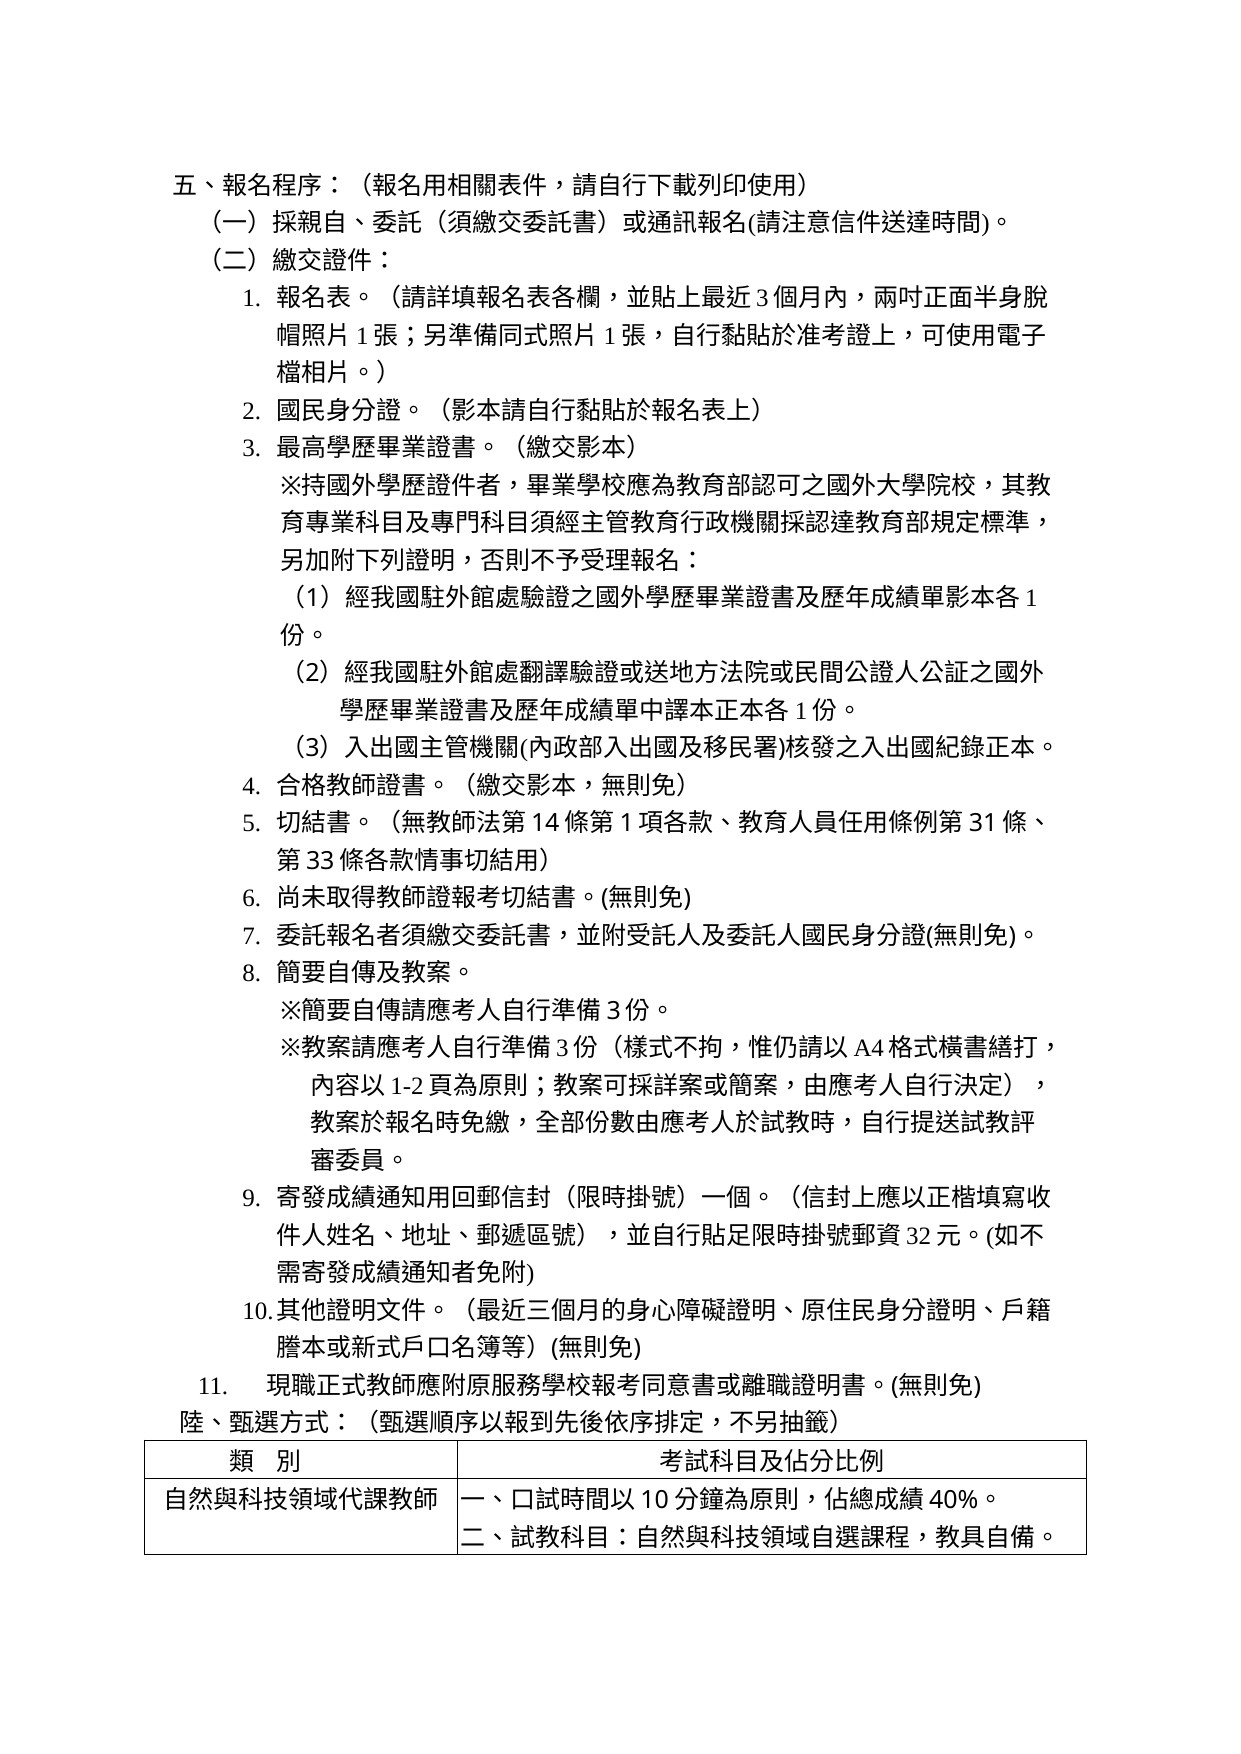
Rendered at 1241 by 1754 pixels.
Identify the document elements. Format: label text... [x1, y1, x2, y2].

text （一）採親自、委託（須繳交委託書）或通訊報名(請注意信件送達時間)。 [198, 202, 1028, 239]
list 簡要自傳及教案。 [242, 952, 1053, 989]
table_cell 自然與科技領域代課教師 [145, 1479, 457, 1554]
text （3）入出國主管機關(內政部入出國及移民署)核發之入出國紀錄正本。 [280, 727, 1053, 764]
text （二）繳交證件： [198, 239, 1053, 277]
text （2）經我國駐外館處翻譯驗證或送地方法院或民間公證人公証之國外學歷畢業證書及歷年成績單中譯本正本各1份。 [280, 652, 1053, 727]
list 最高學歷畢業證書。（繳交影本） [242, 427, 1053, 464]
table_header 考試科目及佔分比例 [458, 1441, 1086, 1478]
text （1）經我國駐外館處驗證之國外學歷畢業證書及歷年成績單影本各1份。 [280, 577, 1053, 652]
list 現職正式教師應附原服務學校報考同意書或離職證明書。(無則免) [198, 1364, 1053, 1402]
text 陸、甄選方式：（甄選順序以報到先後依序排定，不另抽籤） [173, 1402, 1053, 1439]
text ※簡要自傳請應考人自行準備3份。 [280, 989, 1053, 1027]
list 報名表。（請詳填報名表各欄，並貼上最近3個月內，兩吋正面半身脫帽照片1張；另準備同式照片1張，自行黏貼於准考證上，可使用電子檔相片。） [242, 277, 1053, 389]
list 其他證明文件。（最近三個月的身心障礙證明、原住民身分證明、戶籍謄本或新式戶口名簿等）(無則免) [242, 1289, 1053, 1364]
text ※持國外學歷證件者，畢業學校應為教育部認可之國外大學院校，其教育專業科目及專門科目須經主管教育行政機關採認達教育部規定標準，另加附下列證明，否則不予受理報名： [280, 464, 1053, 577]
text 五、報名程序：（報名用相關表件，請自行下載列印使用） [173, 164, 1053, 202]
list 尚未取得教師證報考切結書。(無則免) [242, 877, 1053, 914]
list 寄發成績通知用回郵信封（限時掛號）一個。（信封上應以正楷填寫收件人姓名、地址、郵遞區號），並自行貼足限時掛號郵資32元。(如不需寄發成績通知者免附) [242, 1177, 1053, 1289]
list 合格教師證書。（繳交影本，無則免） [242, 764, 1053, 802]
list 國民身分證。（影本請自行黏貼於報名表上） [242, 389, 1053, 427]
text ※教案請應考人自行準備3份（樣式不拘，惟仍請以A4格式橫書繕打，內容以1-2頁為原則；教案可採詳案或簡案，由應考人自行決定），教案於報名時免繳，全部份數由應考人於試教時，自行提送試教評審委員。 [280, 1027, 1053, 1177]
table_header 類 別 [145, 1441, 457, 1478]
list 切結書。（無教師法第14條第1項各款、教育人員任用條例第31條、第33條各款情事切結用） [242, 802, 1053, 877]
list 委託報名者須繳交委託書，並附受託人及委託人國民身分證(無則免)。 [242, 914, 1053, 952]
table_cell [458, 1479, 1086, 1554]
